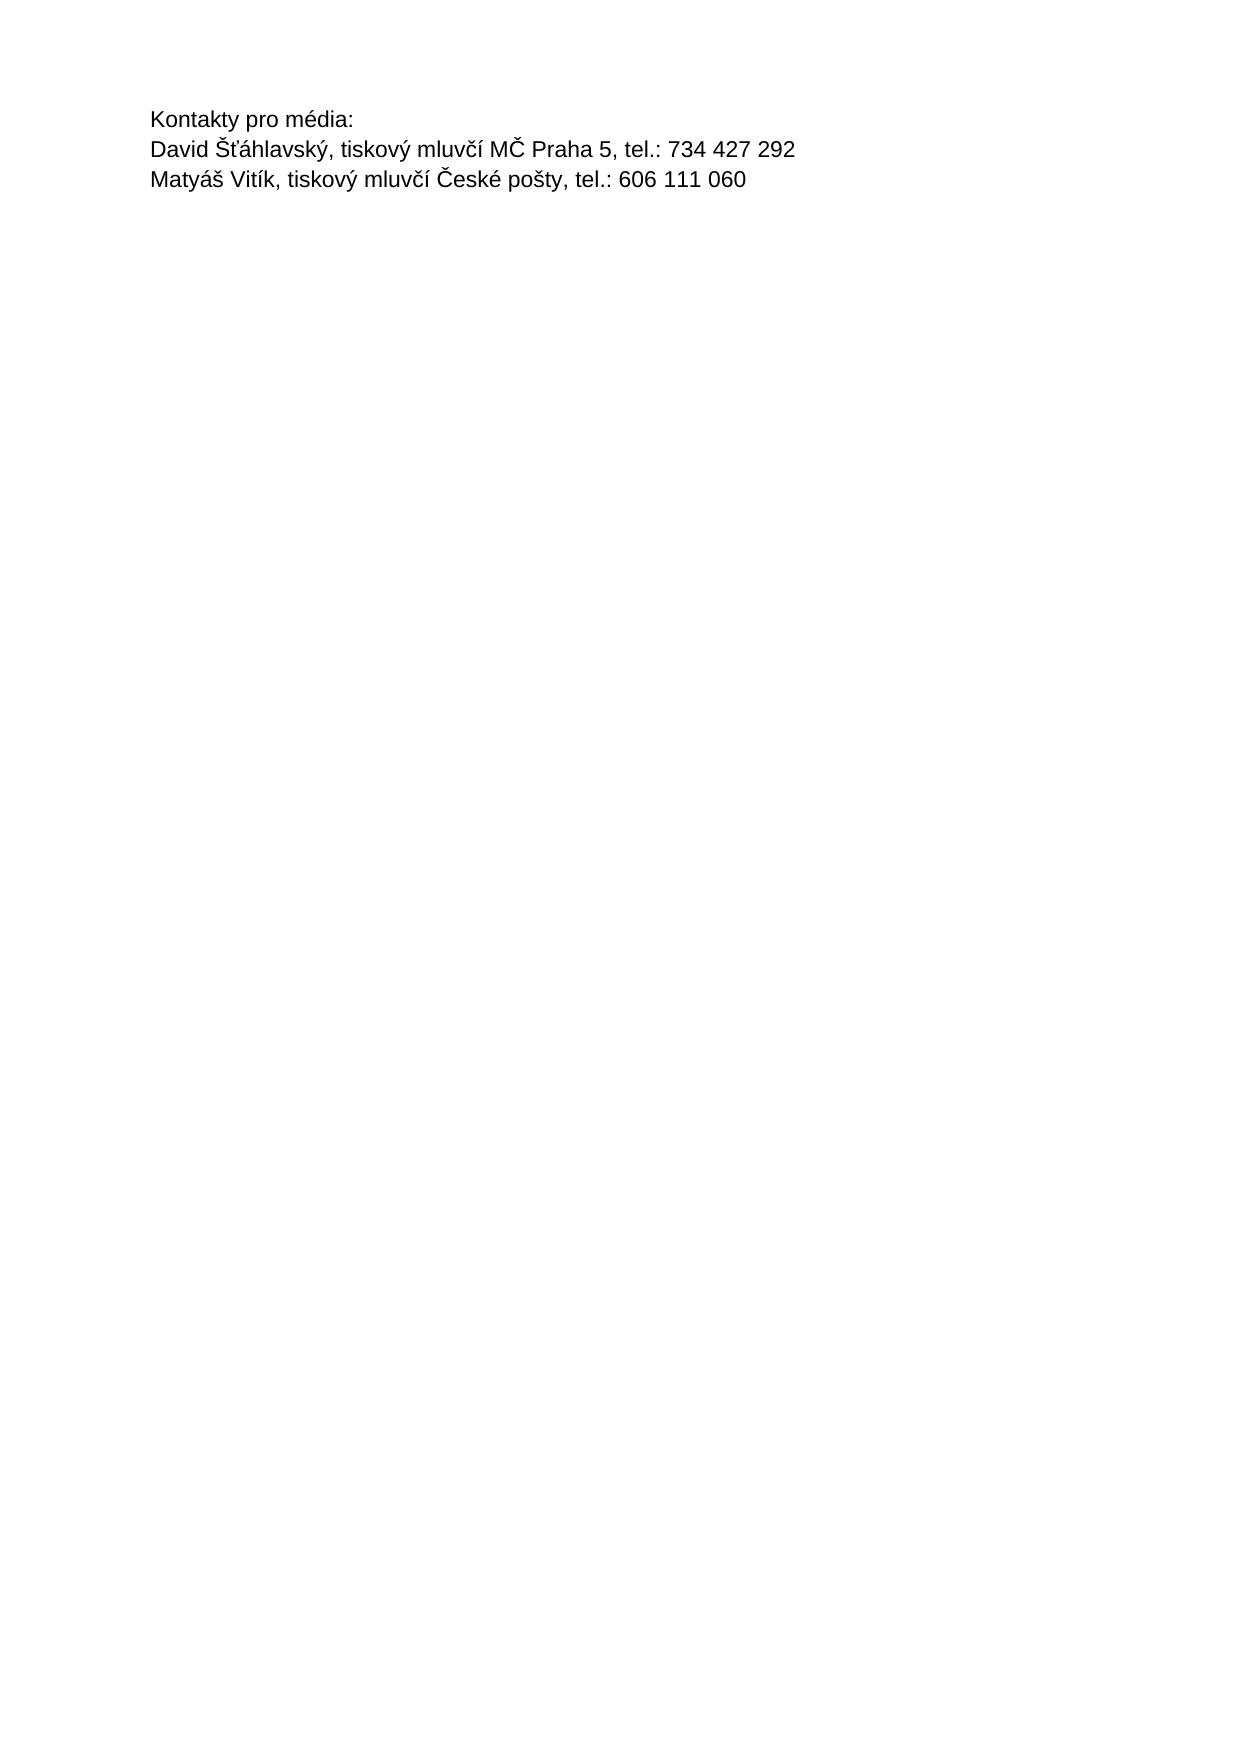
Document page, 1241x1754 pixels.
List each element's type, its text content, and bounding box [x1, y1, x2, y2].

text David Šťáhlavský, tiskový mluvčí MČ Praha 5, tel.: 734 427 292 [150, 136, 1122, 162]
text Matyáš Vitík, tiskový mluvčí České pošty, tel.: 606 111 060 [150, 166, 1122, 193]
text Kontakty pro média: [150, 106, 1122, 132]
